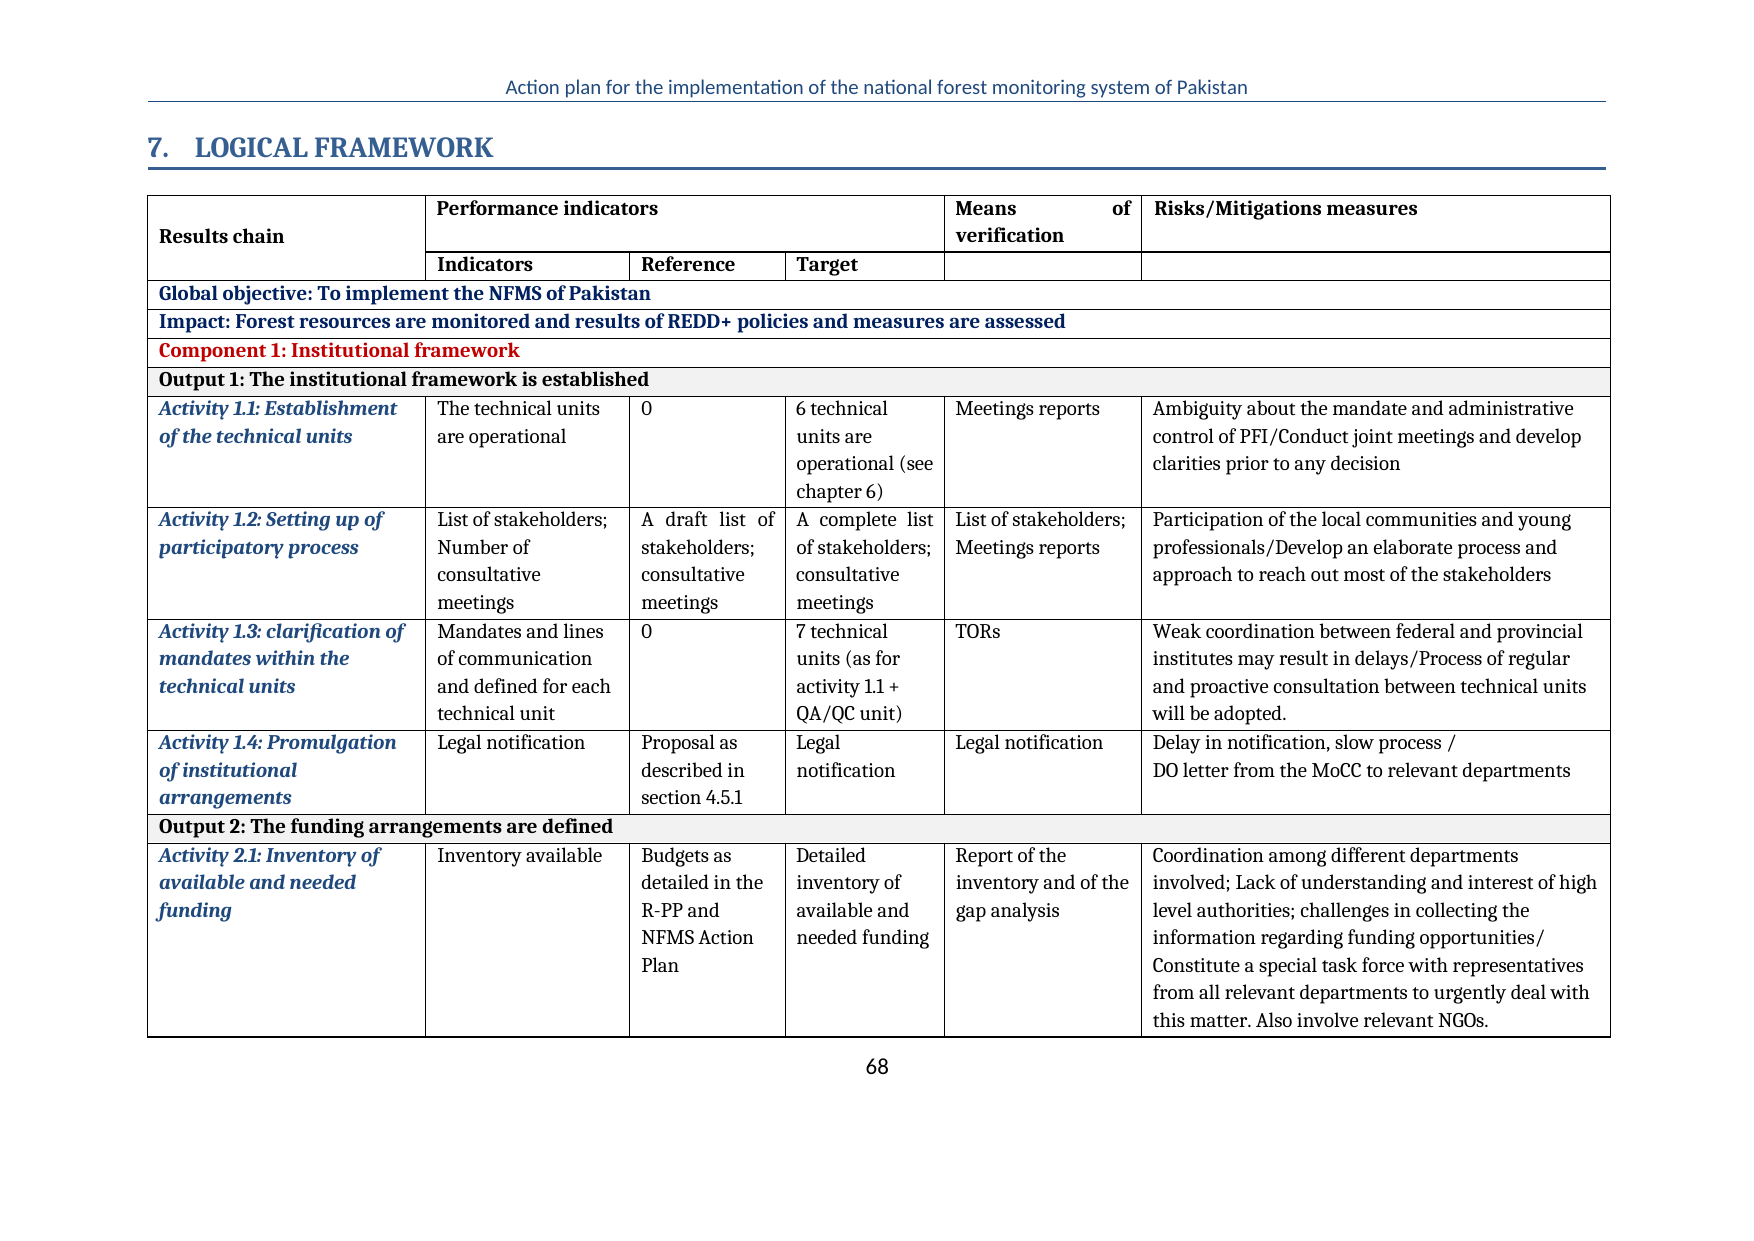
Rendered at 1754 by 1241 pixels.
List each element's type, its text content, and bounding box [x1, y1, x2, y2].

table_cell Indicators [426, 253, 629, 280]
table_cell Mandates and lines of communication and defined for each technical unit [426, 620, 629, 730]
table_cell 0 [630, 620, 785, 730]
table_cell Component 1: Institutional framework [148, 339, 1610, 367]
table_cell 6 technical units are operational (see chapter 6) [786, 397, 944, 507]
table_cell 0 [630, 397, 785, 507]
table_cell Impact: Forest resources are monitored and results of REDD+ policies and measures are assessed [148, 310, 1610, 338]
subtitle LOGICAL FRAMEWORK [148, 131, 1606, 167]
table_cell List of stakeholders; Number of consultative meetings [426, 508, 629, 618]
table_cell Legal notification [426, 731, 629, 814]
table_cell Proposal as described in section 4.5.1 [630, 731, 785, 814]
table_cell 7 technical units (as for activity 1.1 + QA/QC unit) [786, 620, 944, 730]
table_header Performance indicators [426, 196, 944, 251]
table_cell Output 2: The funding arrangements are defined [148, 815, 1610, 842]
table_cell The technical units are operational [426, 397, 629, 507]
table_cell Report of the inventory and of the gap analysis [945, 844, 1141, 1036]
table_cell Legal notification [786, 731, 944, 814]
table_cell Reference [630, 253, 785, 280]
table_cell Participation of the local communities and young professionals/Develop an elaborate process and approach to reach out most of the stakeholders [1142, 508, 1610, 618]
table_cell Activity 1.4: Promulgation of institutional arrangements [148, 731, 425, 814]
table_cell A draft list of stakeholders; consultative meetings [630, 508, 785, 618]
table_cell Meetings reports [945, 397, 1141, 507]
table_cell Ambiguity about the mandate and administrative control of PFI/Conduct joint meetings and develop clarities prior to any decision [1142, 397, 1610, 507]
table_cell Activity 1.1: Establishment of the technical units [148, 397, 425, 507]
table_cell Weak coordination between federal and provincial institutes may result in delays/Process of regular and proactive consultation between technical units will be adopted. [1142, 620, 1610, 730]
table_cell Global objective: To implement the NFMS of Pakistan [148, 281, 1610, 309]
table_cell Delay in notification, slow process / DO letter from the MoCC to relevant departments [1142, 731, 1610, 814]
table_cell Target [786, 253, 944, 280]
table_header Risks/Mitigations measures [1142, 196, 1610, 251]
table_cell Activity 2.1: Inventory of available and needed funding [148, 844, 425, 1036]
table_cell Activity 1.3: clarification of mandates within the technical units [148, 620, 425, 730]
table_cell Activity 1.2: Setting up of participatory process [148, 508, 425, 618]
table_cell TORs [945, 620, 1141, 730]
table_cell Detailed inventory of available and needed funding [786, 844, 944, 1036]
table_header Results chain [148, 196, 425, 280]
table_cell Inventory available [426, 844, 629, 1036]
table_cell Output 1: The institutional framework is established [148, 368, 1610, 396]
table_header Means of verification [945, 196, 1141, 251]
table_cell Budgets as detailed in the R-PP and NFMS Action Plan [630, 844, 785, 1036]
table_cell [945, 253, 1141, 280]
table_cell Coordination among different departments involved; Lack of understanding and interest of high level authorities; challenges in collecting the information regarding funding opportunities/ Constitute a special task force with representatives from all relevant departments to urgently deal with this matter. Also involve relevant NGOs. [1142, 844, 1610, 1036]
table_cell A complete list of stakeholders; consultative meetings [786, 508, 944, 618]
table_cell [1142, 253, 1610, 280]
table_cell Legal notification [945, 731, 1141, 814]
table_cell List of stakeholders; Meetings reports [945, 508, 1141, 618]
